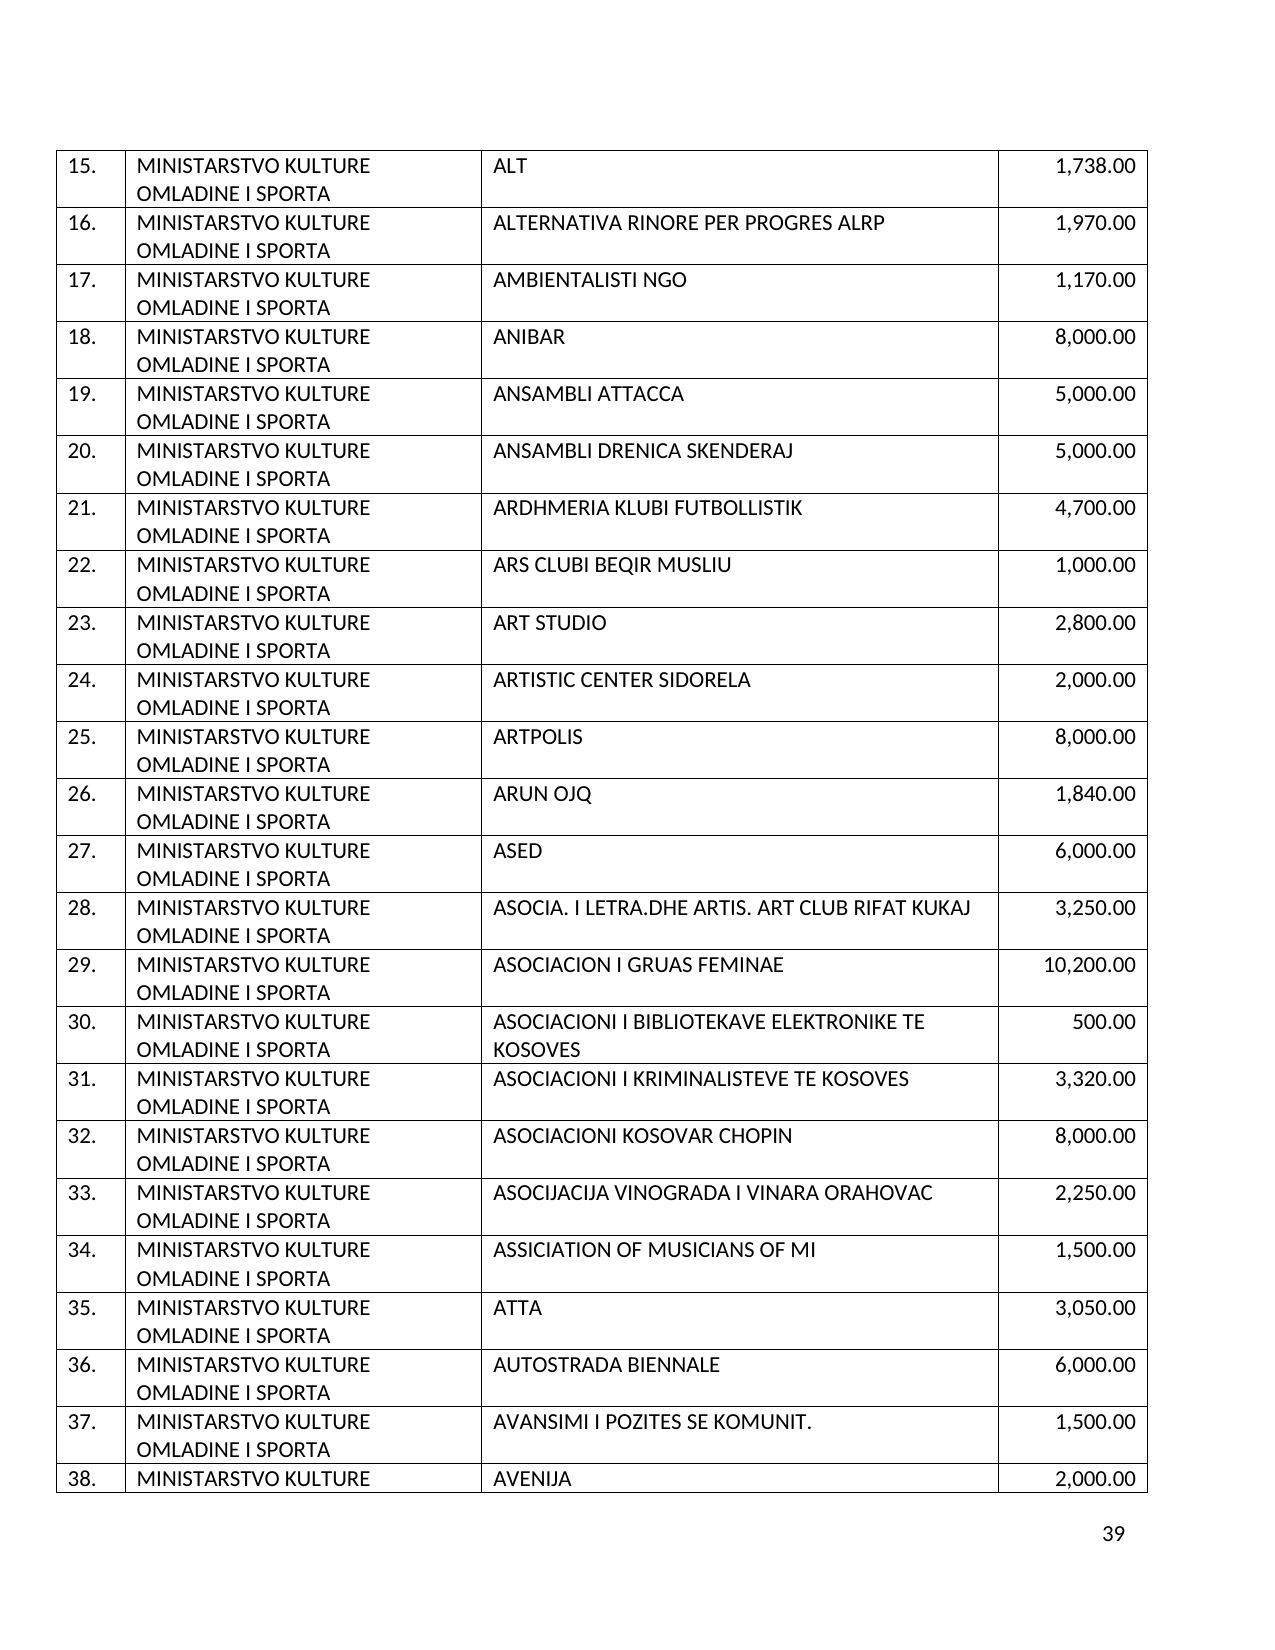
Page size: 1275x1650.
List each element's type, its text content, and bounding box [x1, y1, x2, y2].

table_cell [57, 608, 125, 664]
table_cell 3,320.00 [999, 1064, 1147, 1120]
table_cell ARTISTIC CENTER SIDORELA [482, 665, 998, 721]
table_cell [57, 893, 125, 949]
table_cell [57, 151, 125, 207]
table_cell MINISTARSTVO KULTURE OMLADINE I SPORTA [126, 551, 481, 607]
table_cell MINISTARSTVO KULTURE OMLADINE I SPORTA [126, 1179, 481, 1234]
table_cell [57, 1350, 125, 1406]
table_cell 4,700.00 [999, 494, 1147, 549]
table_cell MINISTARSTVO KULTURE OMLADINE I SPORTA [126, 322, 481, 378]
table_cell 1,500.00 [999, 1236, 1147, 1292]
table_cell [57, 1407, 125, 1463]
table_cell 2,000.00 [999, 1464, 1147, 1492]
table_cell [57, 1293, 125, 1349]
table_cell MINISTARSTVO KULTURE OMLADINE I SPORTA [126, 1236, 481, 1292]
table_cell 6,000.00 [999, 1350, 1147, 1406]
table_cell 1,170.00 [999, 265, 1147, 321]
table_cell AMBIENTALISTI NGO [482, 265, 998, 321]
table_cell ASSICIATION OF MUSICIANS OF MI [482, 1236, 998, 1292]
table_cell [57, 1007, 125, 1063]
table_cell MINISTARSTVO KULTURE OMLADINE I SPORTA [126, 665, 481, 721]
table_cell [57, 322, 125, 378]
table_cell ALTERNATIVA RINORE PER PROGRES ALRP [482, 208, 998, 264]
table_cell MINISTARSTVO KULTURE OMLADINE I SPORTA [126, 1007, 481, 1063]
table_cell 2,000.00 [999, 665, 1147, 721]
table_cell ATTA [482, 1293, 998, 1349]
table_cell MINISTARSTVO KULTURE OMLADINE I SPORTA [126, 836, 481, 892]
table_cell ANSAMBLI ATTACCA [482, 379, 998, 435]
table_cell ASOCIACION I GRUAS FEMINAE [482, 950, 998, 1006]
table_cell AUTOSTRADA BIENNALE [482, 1350, 998, 1406]
table_cell ANSAMBLI DRENICA SKENDERAJ [482, 436, 998, 492]
table_cell 1,000.00 [999, 551, 1147, 607]
table_cell 5,000.00 [999, 436, 1147, 492]
table_cell [57, 1464, 125, 1492]
table_cell [57, 722, 125, 778]
table_cell [57, 665, 125, 721]
table_cell ARUN OJQ [482, 779, 998, 835]
table_cell [57, 1121, 125, 1177]
table_cell AVENIJA [482, 1464, 998, 1492]
table_cell ASOCIA. I LETRA.DHE ARTIS. ART CLUB RIFAT KUKAJ [482, 893, 998, 949]
table_cell 1,970.00 [999, 208, 1147, 264]
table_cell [126, 151, 481, 207]
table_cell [126, 1464, 481, 1492]
table_cell [57, 1236, 125, 1292]
table_cell [57, 436, 125, 492]
table_cell [57, 551, 125, 607]
table_cell MINISTARSTVO KULTURE OMLADINE I SPORTA [126, 950, 481, 1006]
table_cell MINISTARSTVO KULTURE OMLADINE I SPORTA [126, 1064, 481, 1120]
table_cell 5,000.00 [999, 379, 1147, 435]
table_cell MINISTARSTVO KULTURE OMLADINE I SPORTA [126, 1293, 481, 1349]
table_cell AVANSIMI I POZITES SE KOMUNIT. [482, 1407, 998, 1463]
table_cell MINISTARSTVO KULTURE OMLADINE I SPORTA [126, 1350, 481, 1406]
table_cell [57, 836, 125, 892]
table_cell ASOCIJACIJA VINOGRADA I VINARA ORAHOVAC [482, 1179, 998, 1234]
table_cell ANIBAR [482, 322, 998, 378]
table_cell MINISTARSTVO KULTURE OMLADINE I SPORTA [126, 722, 481, 778]
table_cell ARDHMERIA KLUBI FUTBOLLISTIK [482, 494, 998, 549]
table_cell MINISTARSTVO KULTURE OMLADINE I SPORTA [126, 893, 481, 949]
table_cell ARTPOLIS [482, 722, 998, 778]
table_cell 8,000.00 [999, 1121, 1147, 1177]
table_cell [57, 779, 125, 835]
table_cell [57, 208, 125, 264]
table_cell 10,200.00 [999, 950, 1147, 1006]
table_cell 6,000.00 [999, 836, 1147, 892]
table_cell 500.00 [999, 1007, 1147, 1063]
table_cell 1,500.00 [999, 1407, 1147, 1463]
table_cell MINISTARSTVO KULTURE OMLADINE I SPORTA [126, 779, 481, 835]
table_cell 2,800.00 [999, 608, 1147, 664]
table_cell [57, 265, 125, 321]
table_cell MINISTARSTVO KULTURE OMLADINE I SPORTA [126, 379, 481, 435]
table_cell [57, 1179, 125, 1234]
table_cell MINISTARSTVO KULTURE OMLADINE I SPORTA [126, 436, 481, 492]
table_cell MINISTARSTVO KULTURE OMLADINE I SPORTA [126, 265, 481, 321]
table_cell ART STUDIO [482, 608, 998, 664]
table_cell [57, 950, 125, 1006]
table_cell 3,250.00 [999, 893, 1147, 949]
table_cell 1,738.00 [999, 151, 1147, 207]
table_cell MINISTARSTVO KULTURE OMLADINE I SPORTA [126, 1121, 481, 1177]
table_cell 1,840.00 [999, 779, 1147, 835]
table_cell ASOCIACIONI KOSOVAR CHOPIN [482, 1121, 998, 1177]
table_cell ALT [482, 151, 998, 207]
table_cell [57, 379, 125, 435]
table_cell MINISTARSTVO KULTURE OMLADINE I SPORTA [126, 494, 481, 549]
table_cell ASED [482, 836, 998, 892]
table_cell 2,250.00 [999, 1179, 1147, 1234]
table_cell 8,000.00 [999, 722, 1147, 778]
table_cell MINISTARSTVO KULTURE OMLADINE I SPORTA [126, 208, 481, 264]
table_cell [57, 1064, 125, 1120]
table_cell [57, 494, 125, 549]
table_cell ARS CLUBI BEQIR MUSLIU [482, 551, 998, 607]
table_cell ASOCIACIONI I BIBLIOTEKAVE ELEKTRONIKE TE KOSOVES [482, 1007, 998, 1063]
table_cell ASOCIACIONI I KRIMINALISTEVE TE KOSOVES [482, 1064, 998, 1120]
table_cell MINISTARSTVO KULTURE OMLADINE I SPORTA [126, 608, 481, 664]
table_cell 8,000.00 [999, 322, 1147, 378]
table_cell 3,050.00 [999, 1293, 1147, 1349]
table_cell MINISTARSTVO KULTURE OMLADINE I SPORTA [126, 1407, 481, 1463]
